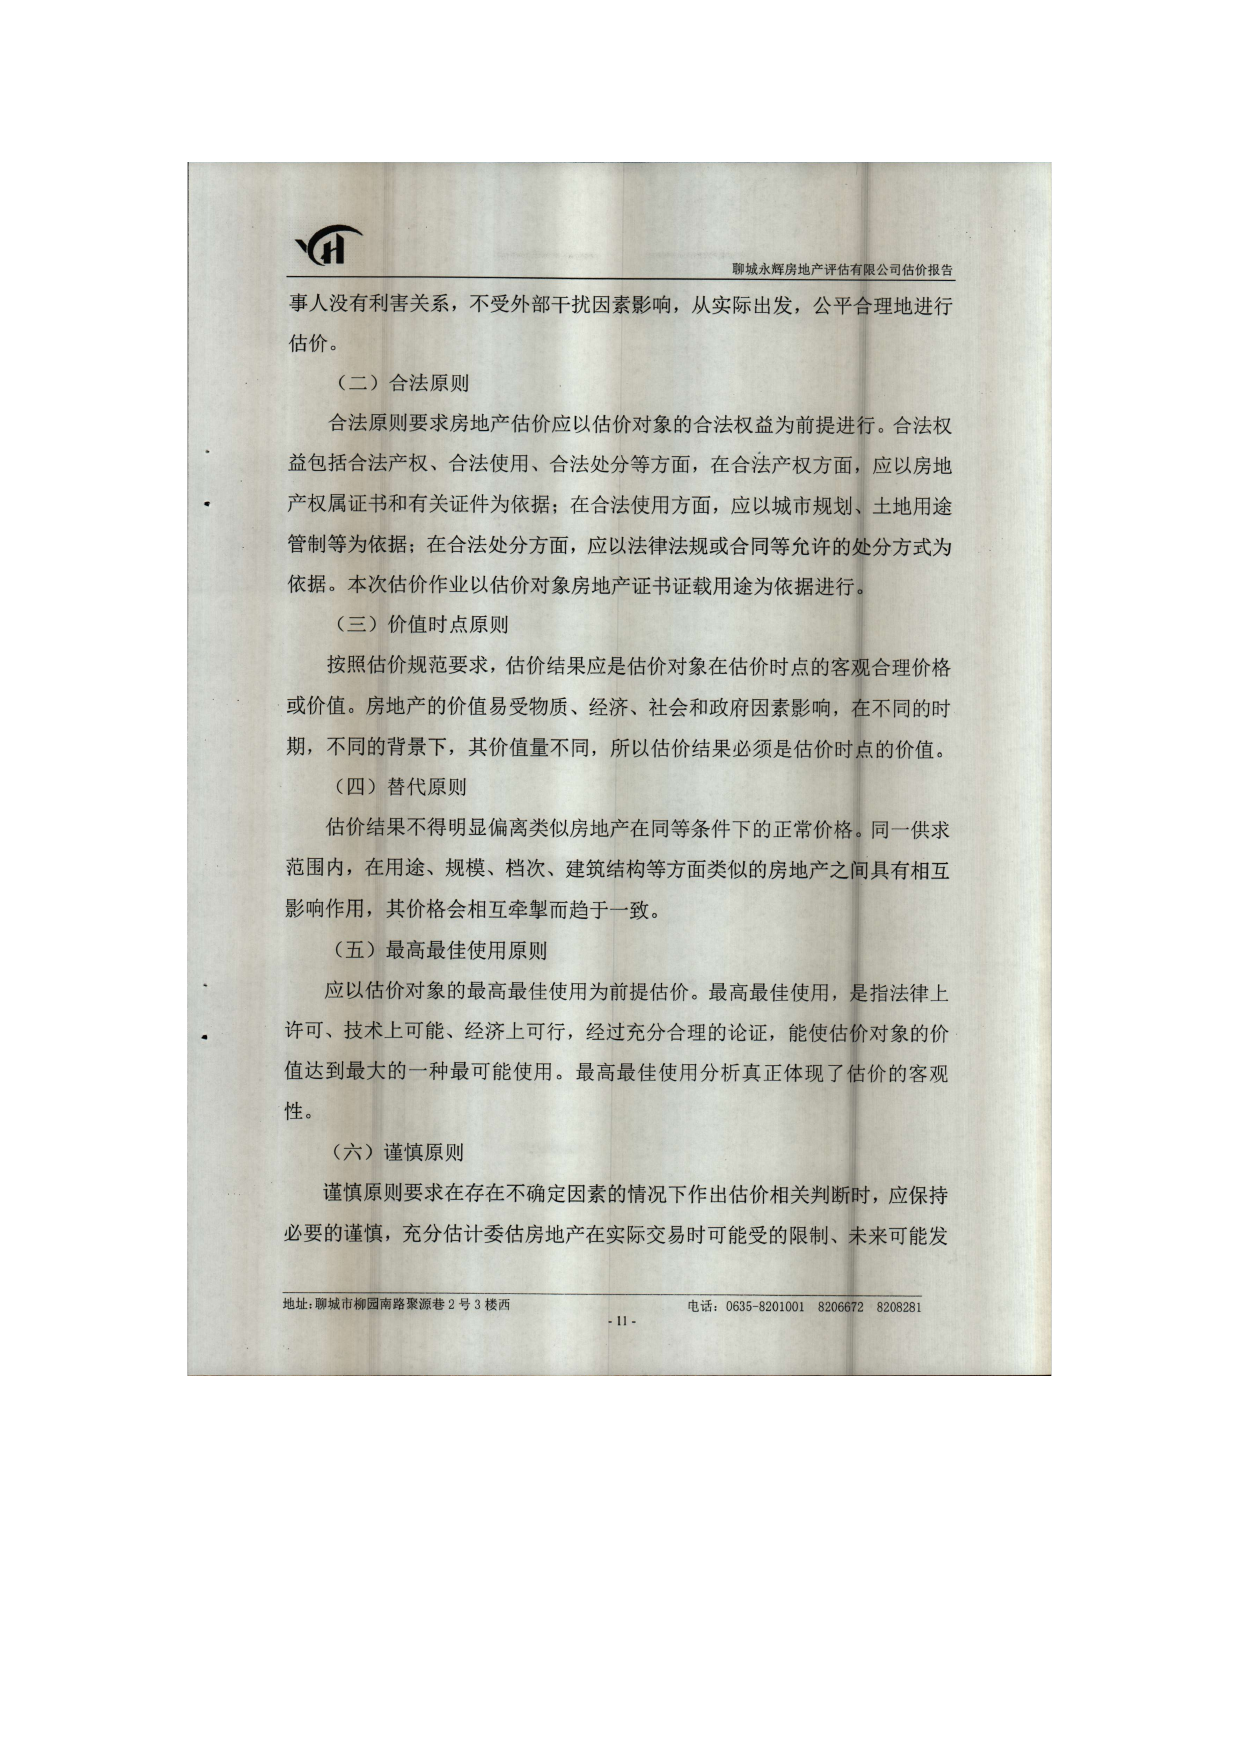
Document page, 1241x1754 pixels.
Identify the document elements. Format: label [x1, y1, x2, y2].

picture [187, 162, 1052, 1376]
